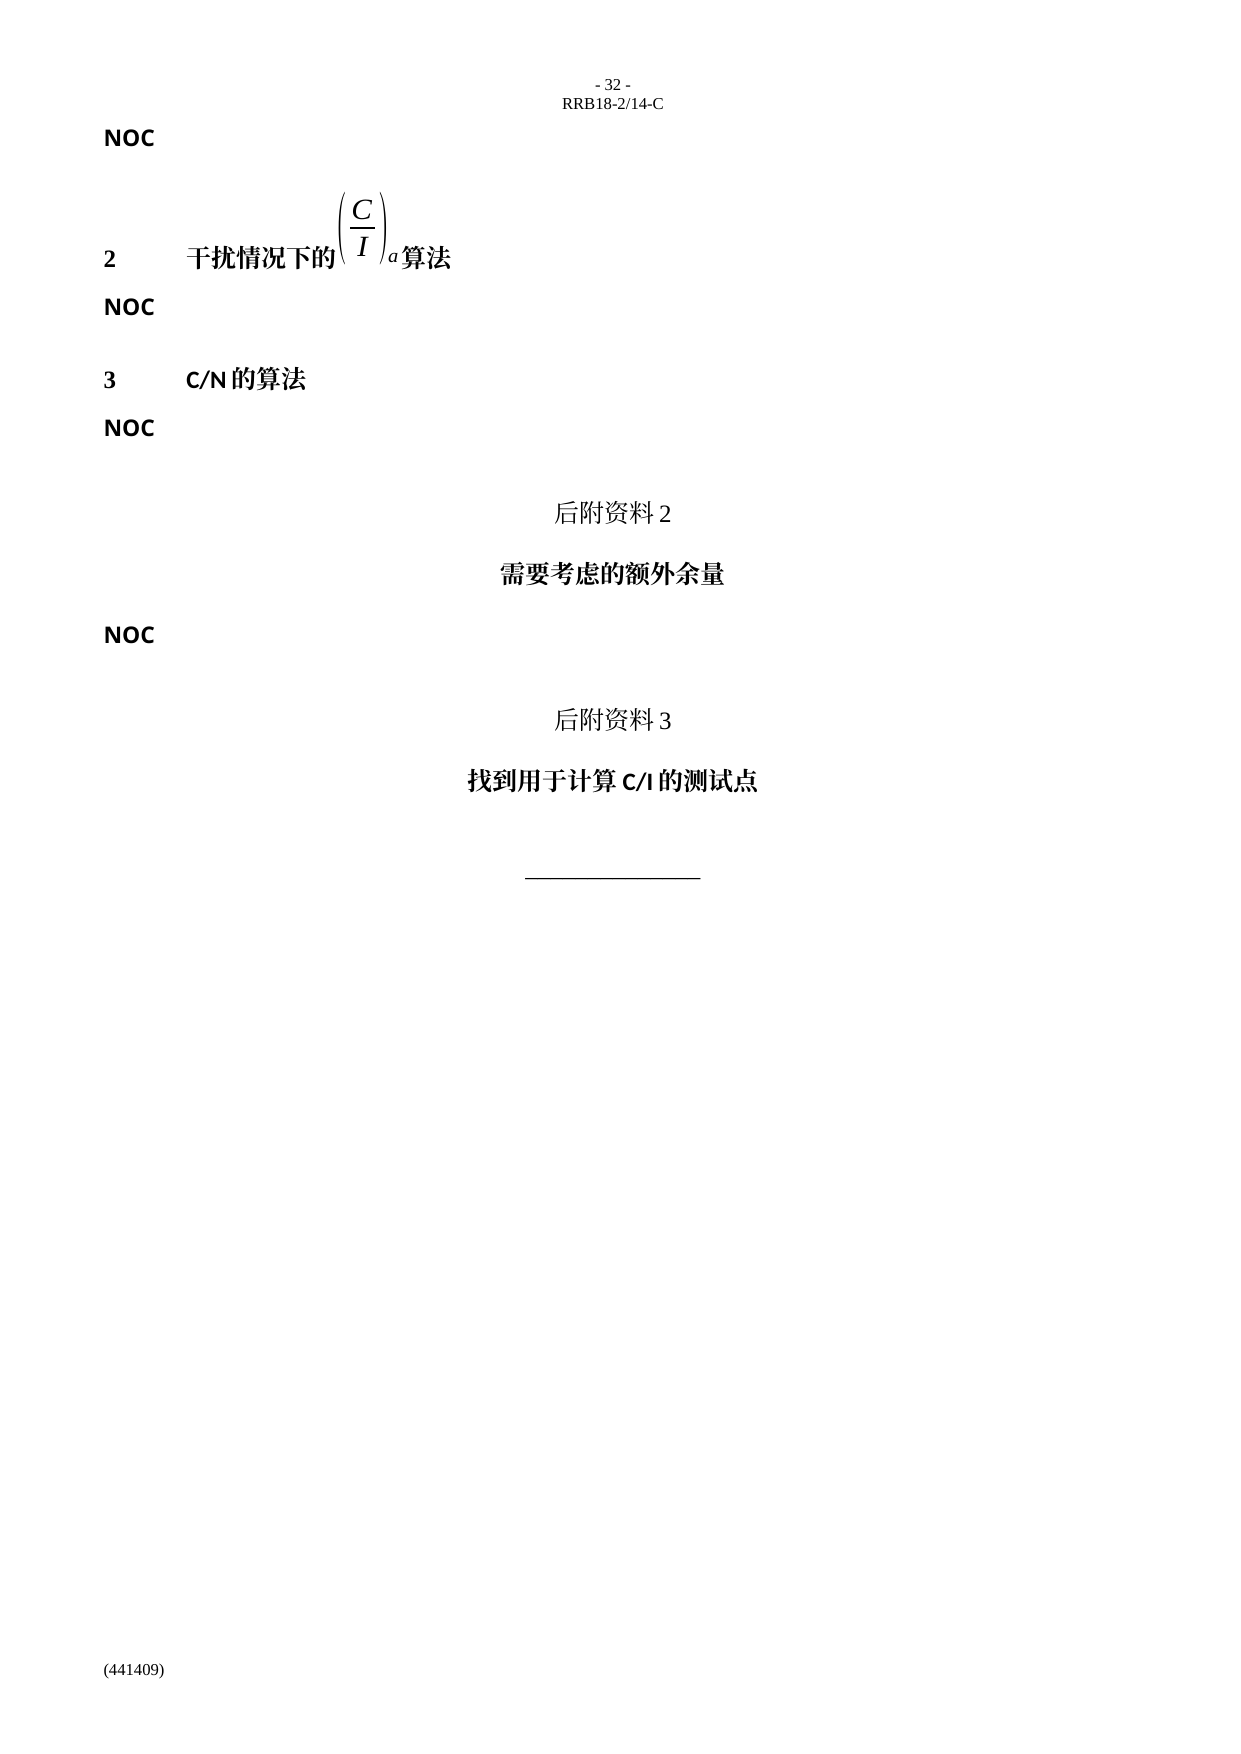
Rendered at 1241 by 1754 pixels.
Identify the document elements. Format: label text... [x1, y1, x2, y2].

title 需要考虑的额外余量 [103, 554, 1122, 590]
text 后附资料3 [103, 701, 1122, 737]
subtitle NOC [103, 122, 1122, 153]
subtitle NOC [103, 412, 1122, 443]
text 后附资料2 [103, 493, 1122, 529]
subtitle NOC [103, 619, 1122, 651]
text ______________ [103, 853, 1122, 882]
subtitle NOC [103, 291, 1122, 322]
title 找到用于计算C/I的测试点 [103, 762, 1122, 798]
subtitle 3 C/N的算法 [103, 359, 1122, 396]
subtitle 2 干扰情况下的算法 [103, 190, 1122, 274]
